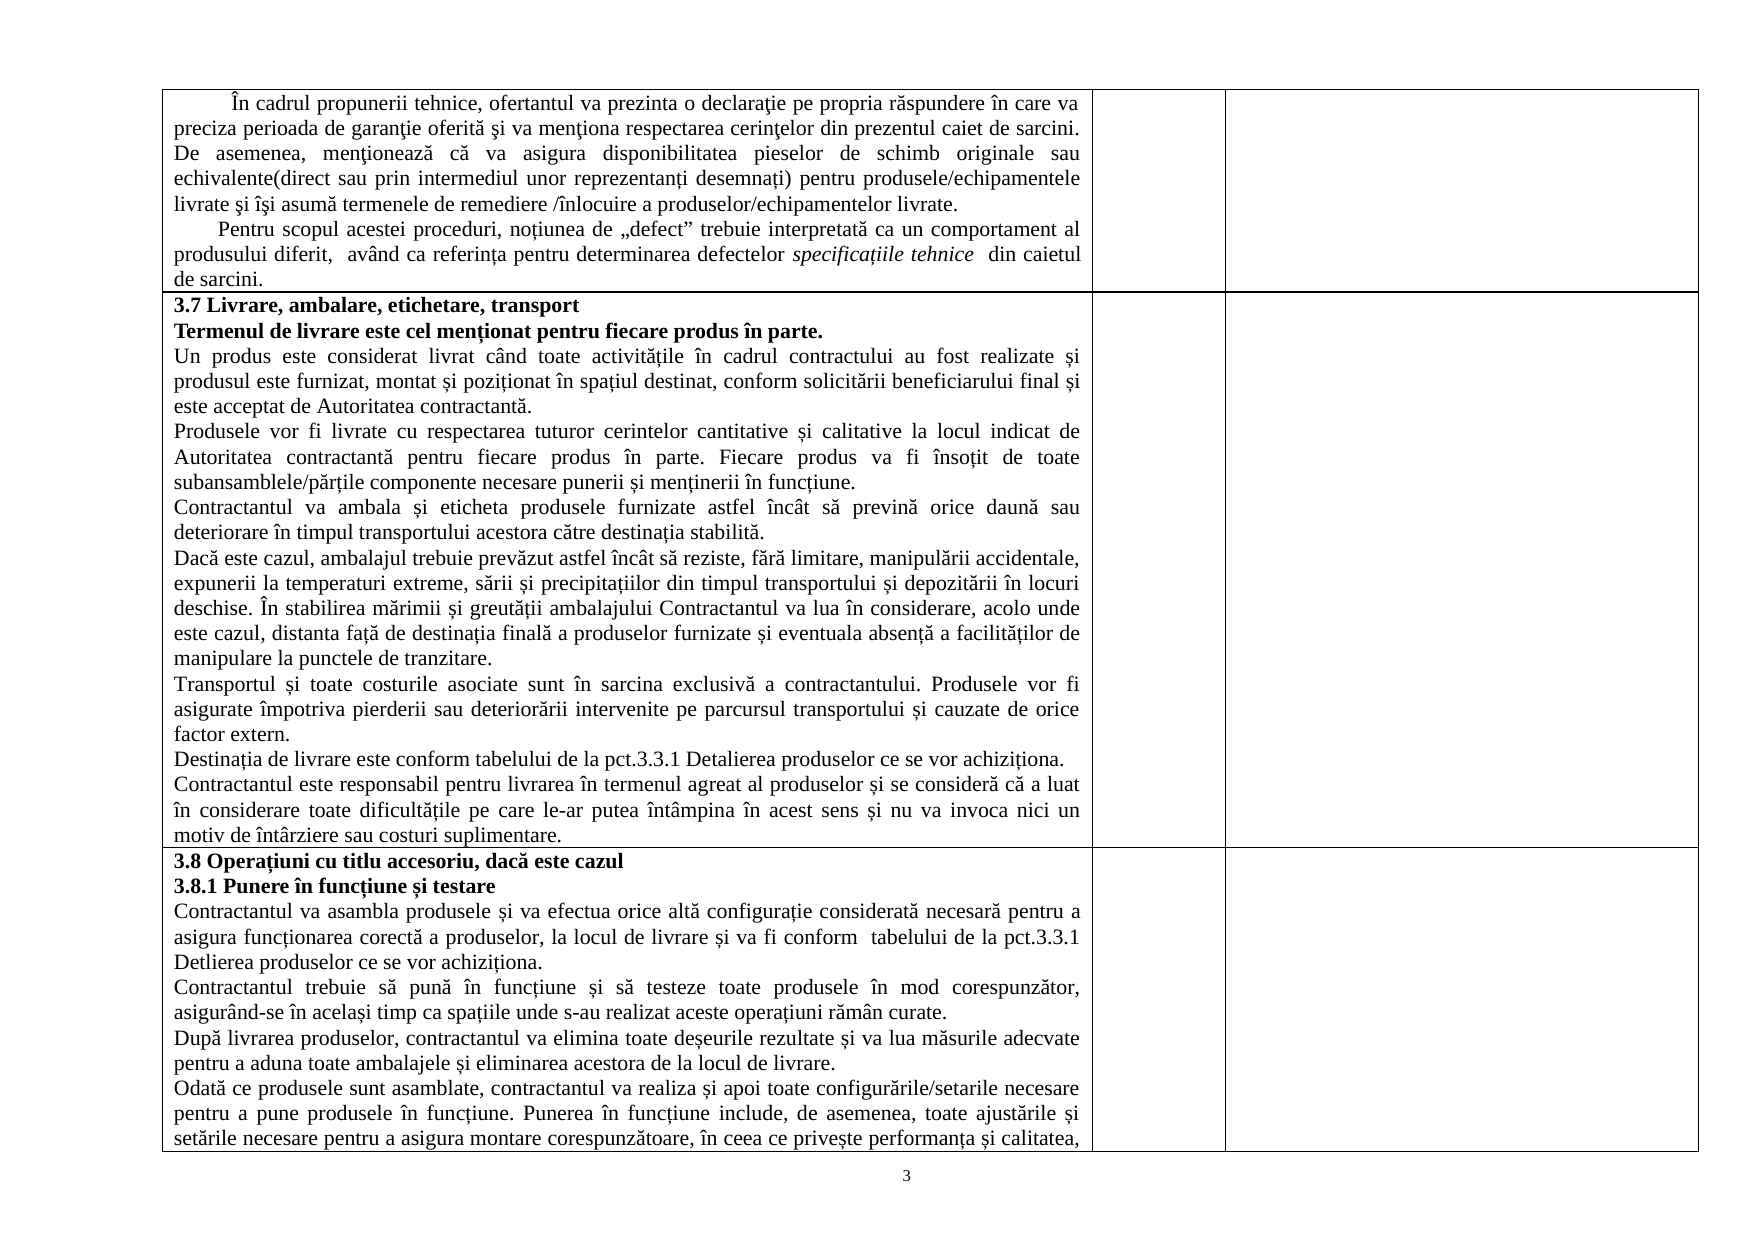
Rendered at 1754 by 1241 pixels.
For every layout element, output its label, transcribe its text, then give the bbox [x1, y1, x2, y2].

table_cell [163, 848, 1092, 1151]
table_cell [1226, 848, 1698, 1151]
table_cell [1226, 90, 1698, 291]
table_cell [163, 90, 1092, 291]
table_cell [1093, 90, 1225, 291]
table_cell [1226, 293, 1698, 847]
table_cell [1093, 848, 1225, 1151]
table_cell 3.7 Livrare, ambalare, etichetare, transport Termenul de livrare este cel menționat pentru fiecare produs în parte. Un produs este considerat livrat când toate activitățile în cadrul contractului au fost realizate și produsul este furnizat, montat și poziționat în spațiul destinat, conform solicitării beneficiarului final și este acceptat de Autoritatea contractantă. Produsele vor fi livrate cu respectarea tuturor cerintelor cantitative și calitative la locul indicat de Autoritatea contractantă pentru fiecare produs în parte. Fiecare produs va fi însoțit de toate subansamblele/părțile componente necesare punerii și menținerii în funcțiune. Contractantul va ambala și eticheta produsele furnizate astfel încât să prevină orice daună sau deteriorare în timpul transportului acestora către destinația stabilită. Dacă este cazul, ambalajul trebuie prevăzut astfel încât să reziste, fără limitare, manipulării accidentale, expunerii la temperaturi extreme, sării și precipitațiilor din timpul transportului și depozitării în locuri deschise. În stabilirea mărimii și greutății ambalajului Contractantul va lua în considerare, acolo unde este cazul, distanta față de destinația finală a produselor furnizate și eventuala absență a facilităților de manipulare la punctele de tranzitare. Transportul și toate costurile asociate sunt în sarcina exclusivă a contractantului. Produsele vor fi asigurate împotriva pierderii sau deteriorării intervenite pe parcursul transportului și cauzate de orice factor extern. Destinația de livrare este conform tabelului de la pct.3.3.1 Detalierea produselor ce se vor achiziționa. Contractantul este responsabil pentru livrarea în termenul agreat al produselor și se consideră că a luat în considerare toate dificultățile pe care le-ar putea întâmpina în acest sens și nu va invoca nici un motiv de întârziere sau costuri suplimentare. [163, 293, 1092, 847]
table_cell [1093, 293, 1225, 847]
